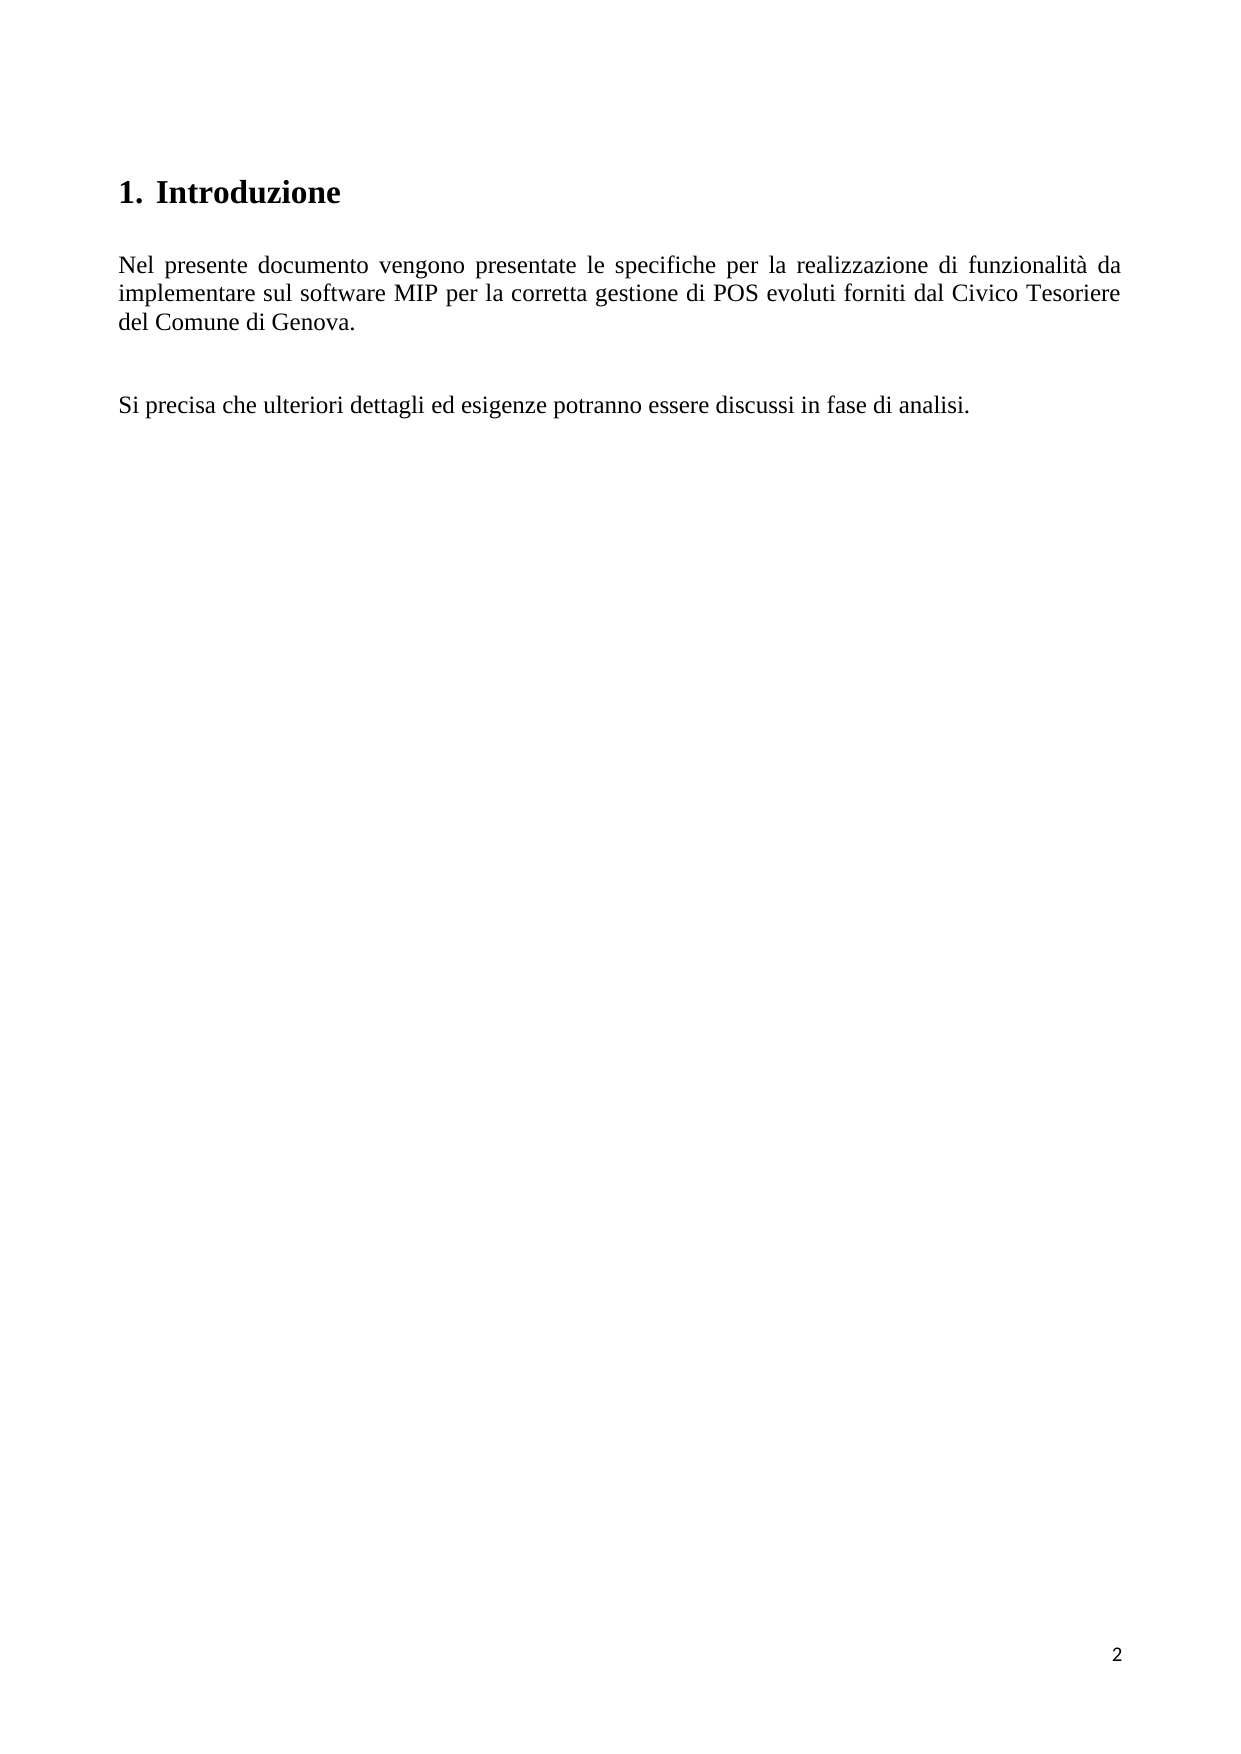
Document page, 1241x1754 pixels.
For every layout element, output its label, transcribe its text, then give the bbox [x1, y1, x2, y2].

subtitle Introduzione [118, 173, 1122, 211]
text Si precisa che ulteriori dettagli ed esigenze potranno essere discussi in fase di analisi. [118, 390, 1122, 418]
text Nel presente documento vengono presentate le specifiche per la realizzazione di funzionalità da implementare sul software MIP per la corretta gestione di POS evoluti forniti dal Civico Tesoriere del Comune di Genova. [118, 250, 1122, 336]
